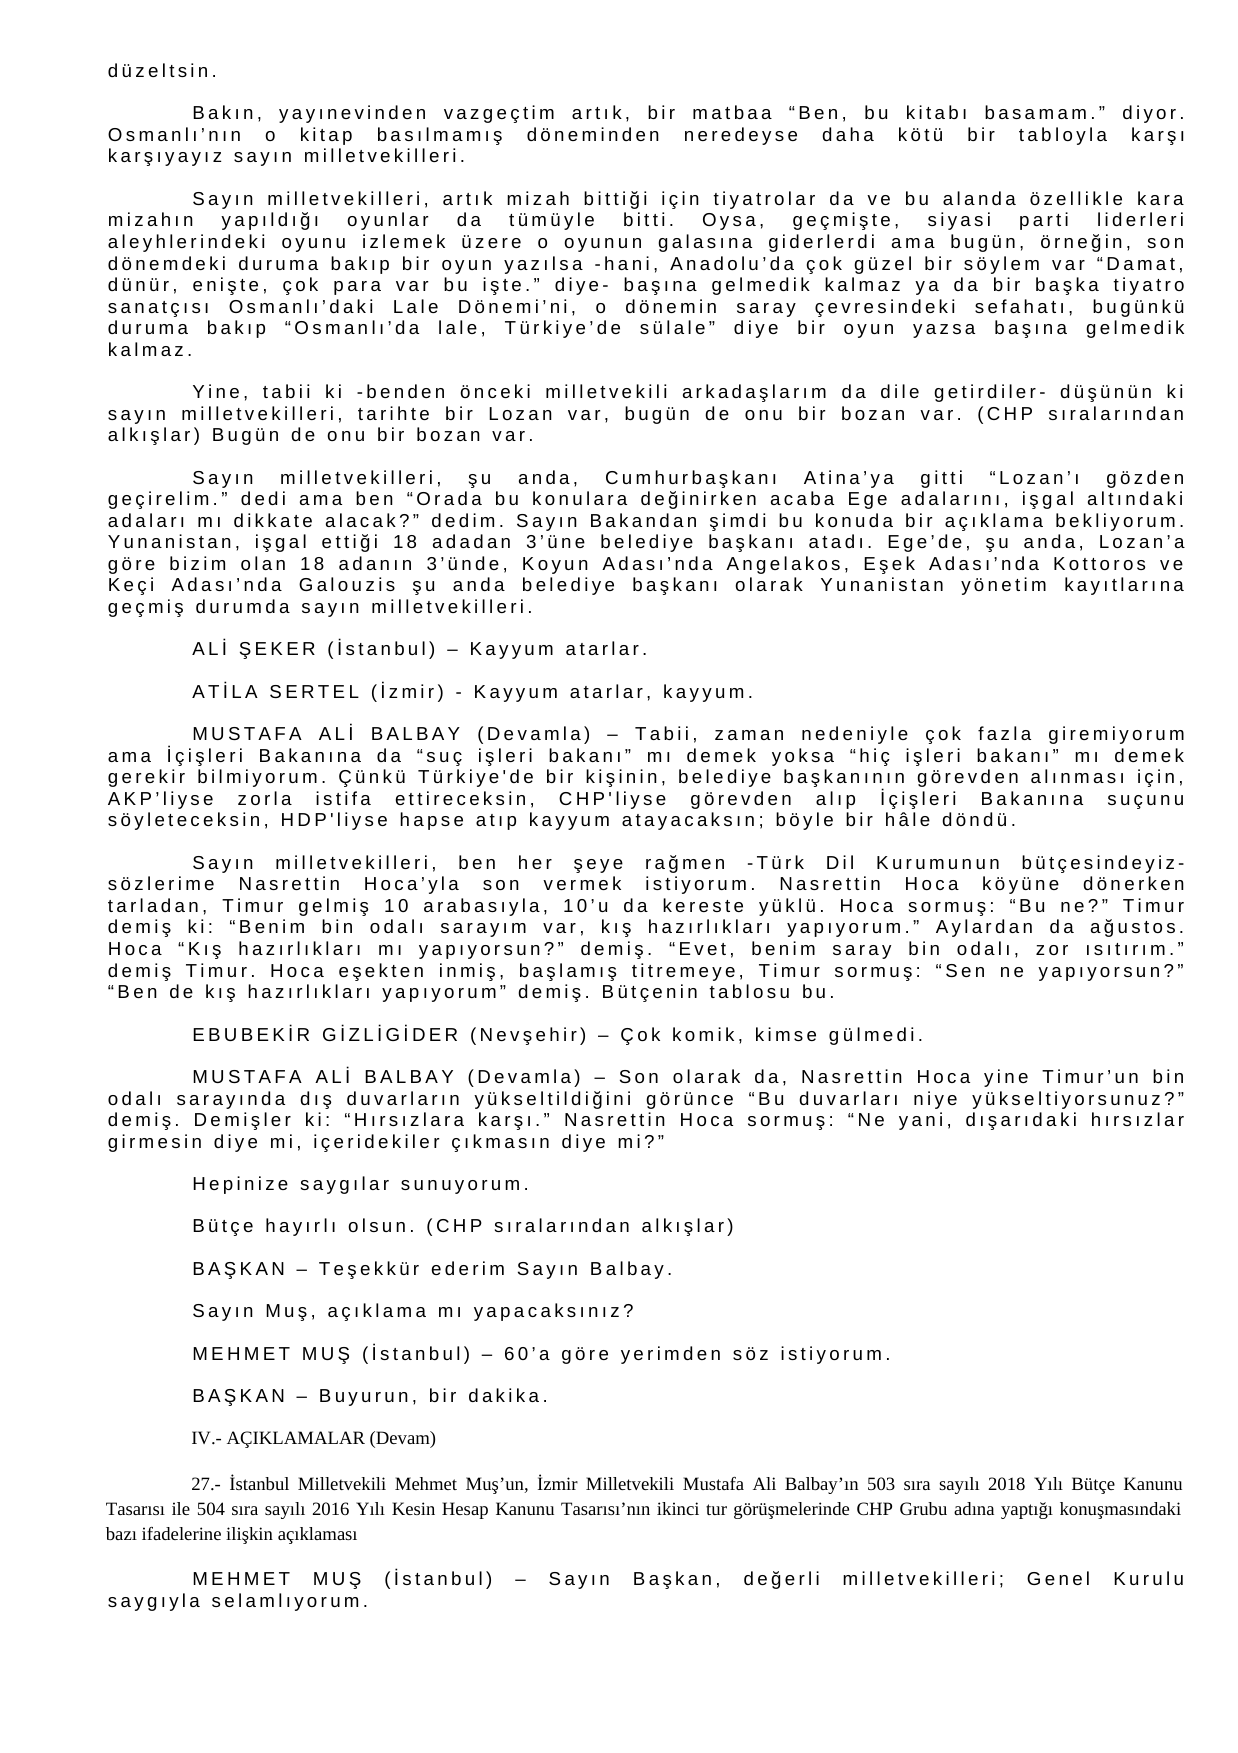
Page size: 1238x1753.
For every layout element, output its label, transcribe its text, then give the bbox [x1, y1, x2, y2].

text MEHMET MUŞ (İstanbul) – Sayın Başkan, değerli milletvekilleri; Genel Kurulu saygıyla selamlıyorum. [108, 1568, 1186, 1611]
text Sayın milletvekilleri, ben her şeye rağmen -Türk Dil Kurumunun bütçesindeyiz- sözlerime Nasrettin Hoca’yla son vermek istiyorum. Nasrettin Hoca köyüne dönerken tarladan, Timur gelmiş 10 arabasıyla, 10’u da kereste yüklü. Hoca sormuş: “Bu ne?” Timur demiş ki: “Benim bin odalı sarayım var, kış hazırlıkları yapıyorum.” Aylardan da ağustos. Hoca “Kış hazırlıkları mı yapıyorsun?” demiş. “Evet, benim saray bin odalı, zor ısıtırım.” demiş Timur. Hoca eşekten inmiş, başlamış titremeye, Timur sormuş: “Sen ne yapıyorsun?” “Ben de kış hazırlıkları yapıyorum” demiş. Bütçenin tablosu bu. [108, 852, 1186, 1003]
text ATİLA SERTEL (İzmir) - Kayyum atarlar, kayyum. [108, 681, 1186, 702]
text ALİ ŞEKER (İstanbul) – Kayyum atarlar. [108, 638, 1186, 660]
text EBUBEKİR GİZLİGİDER (Nevşehir) – Çok komik, kimse gülmedi. [108, 1023, 1186, 1045]
text Hepinize saygılar sunuyorum. [108, 1173, 1186, 1194]
text MUSTAFA ALİ BALBAY (Devamla) – Son olarak da, Nasrettin Hoca yine Timur’un bin odalı sarayında dış duvarların yükseltildiğini görünce “Bu duvarları niye yükseltiyorsunuz?” demiş. Demişler ki: “Hırsızlara karşı.” Nasrettin Hoca sormuş: “Ne yani, dışarıdaki hırsızlar girmesin diye mi, içeridekiler çıkmasın diye mi?” [108, 1066, 1186, 1152]
text Bakın, yayınevinden vazgeçtim artık, bir matbaa “Ben, bu kitabı basamam.” diyor. Osmanlı’nın o kitap basılmamış döneminden neredeyse daha kötü bir tabloyla karşı karşıyayız sayın milletvekilleri. [108, 102, 1186, 167]
text IV.- AÇIKLAMALAR (Devam) [106, 1427, 1184, 1449]
text Yine, tabii ki -benden önceki milletvekili arkadaşlarım da dile getirdiler- düşünün ki sayın milletvekilleri, tarihte bir Lozan var, bugün de onu bir bozan var. (CHP sıralarından alkışlar) Bugün de onu bir bozan var. [108, 381, 1186, 446]
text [108, 60, 1186, 81]
text 27.- İstanbul Milletvekili Mehmet Muş’un, İzmir Milletvekili Mustafa Ali Balbay’ın 503 sıra sayılı 2018 Yılı Bütçe Kanunu Tasarısı ile 504 sıra sayılı 2016 Yılı Kesin Hesap Kanunu Tasarısı’nın ikinci tur görüşmelerinde CHP Grubu adına yaptığı konuşmasındaki bazı ifadelerine ilişkin açıklaması [106, 1473, 1184, 1544]
text BAŞKAN – Teşekkür ederim Sayın Balbay. [108, 1258, 1186, 1279]
text MUSTAFA ALİ BALBAY (Devamla) – Tabii, zaman nedeniyle çok fazla giremiyorum ama İçişleri Bakanına da “suç işleri bakanı” mı demek yoksa “hiç işleri bakanı” mı demek gerekir bilmiyorum. Çünkü Türkiye'de bir kişinin, belediye başkanının görevden alınması için, AKP’liyse zorla istifa ettireceksin, CHP'liyse görevden alıp İçişleri Bakanına suçunu söyleteceksin, HDP'liyse hapse atıp kayyum atayacaksın; böyle bir hâle döndü. [108, 723, 1186, 831]
text Sayın milletvekilleri, artık mizah bittiği için tiyatrolar da ve bu alanda özellikle kara mizahın yapıldığı oyunlar da tümüyle bitti. Oysa, geçmişte, siyasi parti liderleri aleyhlerindeki oyunu izlemek üzere o oyunun galasına giderlerdi ama bugün, örneğin, son dönemdeki duruma bakıp bir oyun yazılsa -hani, Anadolu’da çok güzel bir söylem var “Damat, dünür, enişte, çok para var bu işte.” diye- başına gelmedik kalmaz ya da bir başka tiyatro sanatçısı Osmanlı’daki Lale Dönemi’ni, o dönemin saray çevresindeki sefahatı, bugünkü duruma bakıp “Osmanlı’da lale, Türkiye’de sülale” diye bir oyun yazsa başına gelmedik kalmaz. [108, 188, 1186, 360]
text BAŞKAN – Buyurun, bir dakika. [108, 1385, 1186, 1406]
text Sayın Muş, açıklama mı yapacaksınız? [108, 1300, 1186, 1322]
text Sayın milletvekilleri, şu anda, Cumhurbaşkanı Atina’ya gitti “Lozan’ı gözden geçirelim.” dedi ama ben “Orada bu konulara değinirken acaba Ege adalarını, işgal altındaki adaları mı dikkate alacak?” dedim. Sayın Bakandan şimdi bu konuda bir açıklama bekliyorum. Yunanistan, işgal ettiği 18 adadan 3’üne belediye başkanı atadı. Ege’de, şu anda, Lozan’a göre bizim olan 18 adanın 3’ünde, Koyun Adası’nda Angelakos, Eşek Adası’nda Kottoros ve Keçi Adası’nda Galouzis şu anda belediye başkanı olarak Yunanistan yönetim kayıtlarına geçmiş durumda sayın milletvekilleri. [108, 466, 1186, 617]
text Bütçe hayırlı olsun. (CHP sıralarından alkışlar) [108, 1215, 1186, 1237]
text MEHMET MUŞ (İstanbul) – 60’a göre yerimden söz istiyorum. [108, 1342, 1186, 1364]
